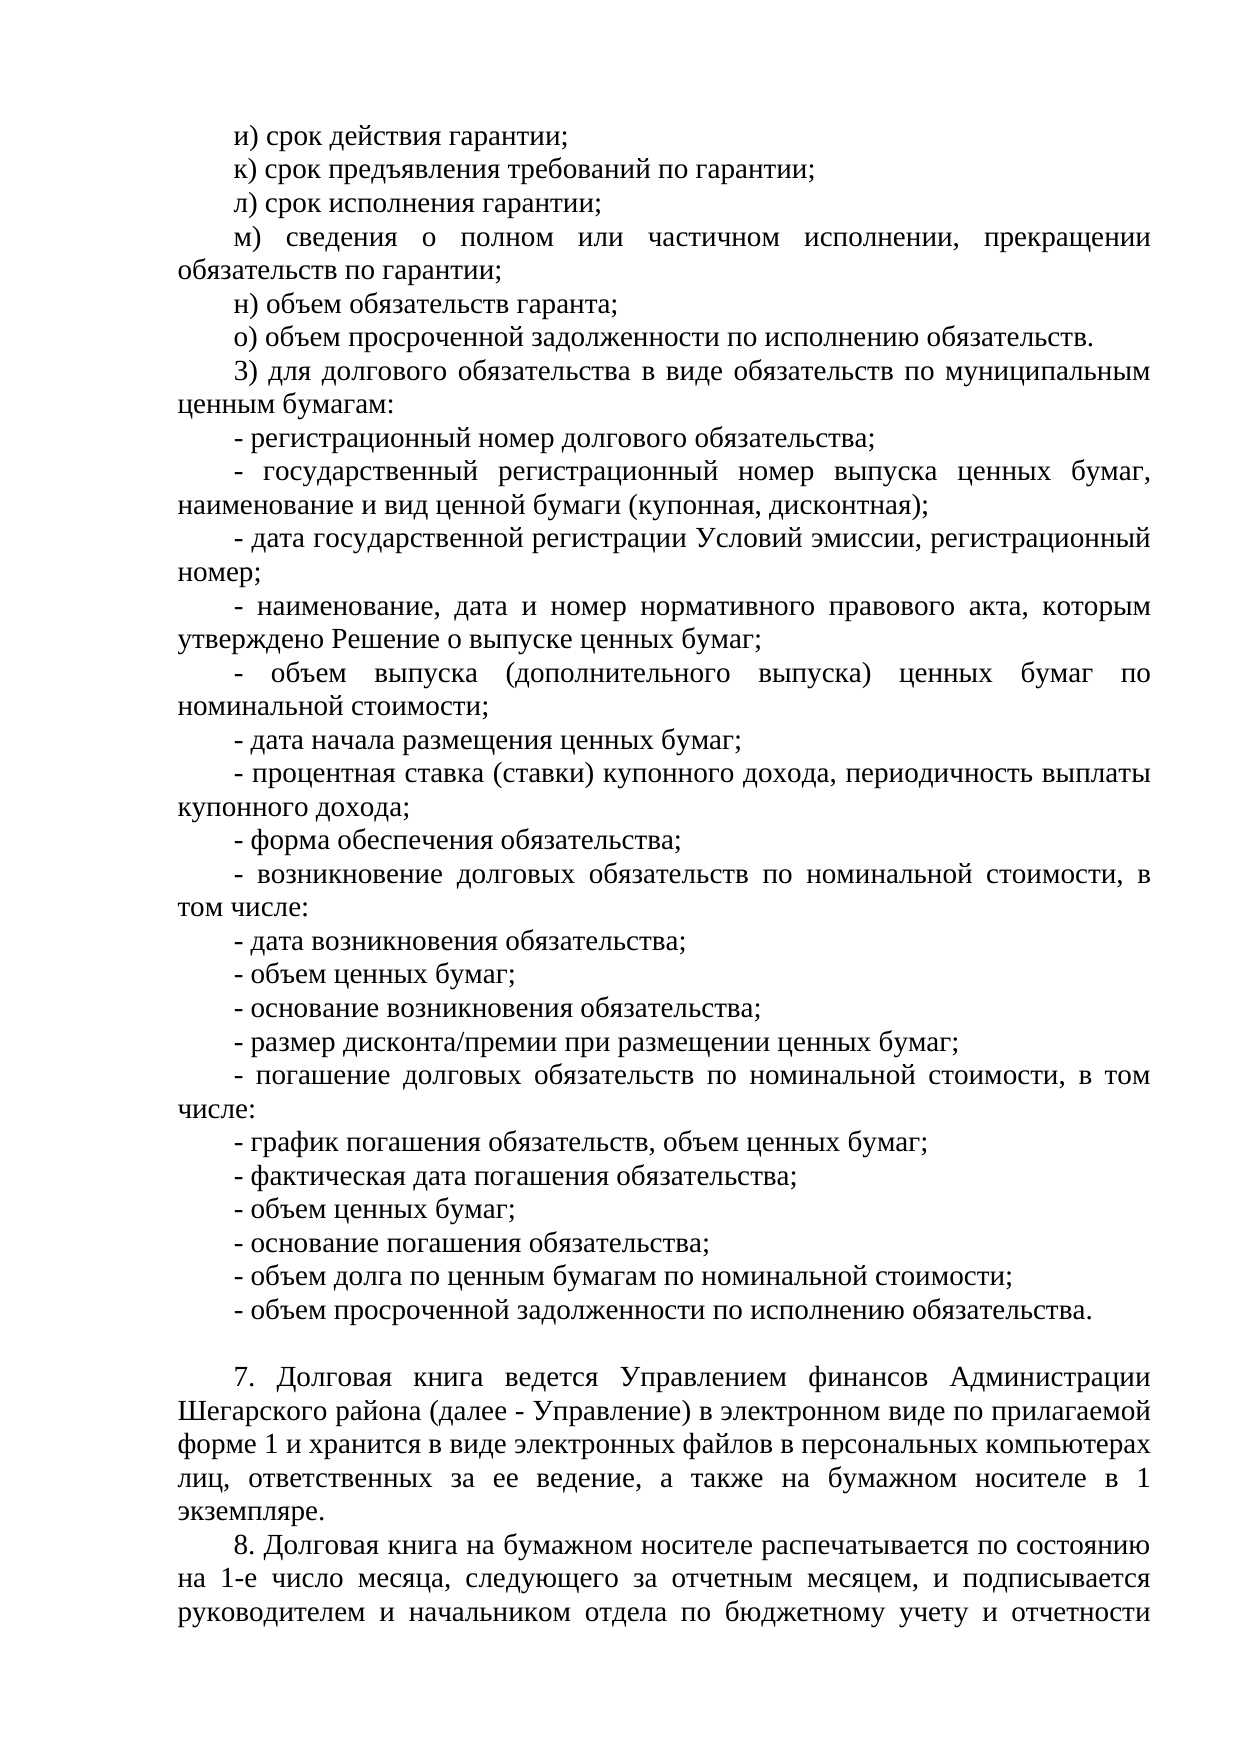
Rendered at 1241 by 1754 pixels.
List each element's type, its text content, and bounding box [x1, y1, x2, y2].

text - наименование, дата и номер нормативного правового акта, которым утверждено Решение о выпуске ценных бумаг; [177, 588, 1152, 655]
text - основание возникновения обязательства; [177, 990, 1152, 1024]
text к) срок предъявления требований по гарантии; [177, 152, 1152, 185]
text о) объем просроченной задолженности по исполнению обязательств. [177, 319, 1152, 353]
text - размер дисконта/премии при размещении ценных бумаг; [177, 1024, 1152, 1057]
text - процентная ставка (ставки) купонного дохода, периодичность выплаты купонного дохода; [177, 755, 1152, 822]
text л) срок исполнения гарантии; [177, 185, 1152, 219]
text - основание погашения обязательства; [177, 1225, 1152, 1258]
text - форма обеспечения обязательства; [177, 822, 1152, 856]
text - фактическая дата погашения обязательства; [177, 1158, 1152, 1191]
text - объем ценных бумаг; [177, 1191, 1152, 1225]
text - погашение долговых обязательств по номинальной стоимости, в том числе: [177, 1057, 1152, 1124]
text 3) для долгового обязательства в виде обязательств по муниципальным ценным бумагам: [177, 353, 1152, 420]
text - дата государственной регистрации Условий эмиссии, регистрационный номер; [177, 521, 1152, 588]
text - график погашения обязательств, объем ценных бумаг; [177, 1124, 1152, 1158]
text 7. Долговая книга ведется Управлением финансов Администрации Шегарского района (далее - Управление) в электронном виде по прилагаемой форме 1 и хранится в виде электронных файлов в персональных компьютерах лиц, ответственных за ее ведение, а также на бумажном носителе в 1 экземпляре. [177, 1359, 1152, 1527]
text - объем выпуска (дополнительного выпуска) ценных бумаг по номинальной стоимости; [177, 655, 1152, 722]
text м) сведения о полном или частичном исполнении, прекращении обязательств по гарантии; [177, 219, 1152, 286]
text - объем ценных бумаг; [177, 957, 1152, 990]
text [177, 1527, 1152, 1627]
text - дата начала размещения ценных бумаг; [177, 722, 1152, 755]
text - государственный регистрационный номер выпуска ценных бумаг, наименование и вид ценной бумаги (купонная, дисконтная); [177, 453, 1152, 521]
text - объем просроченной задолженности по исполнению обязательства. [177, 1292, 1152, 1326]
text - объем долга по ценным бумагам по номинальной стоимости; [177, 1258, 1152, 1292]
text н) объем обязательств гаранта; [177, 286, 1152, 319]
text - возникновение долговых обязательств по номинальной стоимости, в том числе: [177, 856, 1152, 923]
text - регистрационный номер долгового обязательства; [177, 420, 1152, 453]
text - дата возникновения обязательства; [177, 923, 1152, 957]
text и) срок действия гарантии; [177, 118, 1152, 152]
